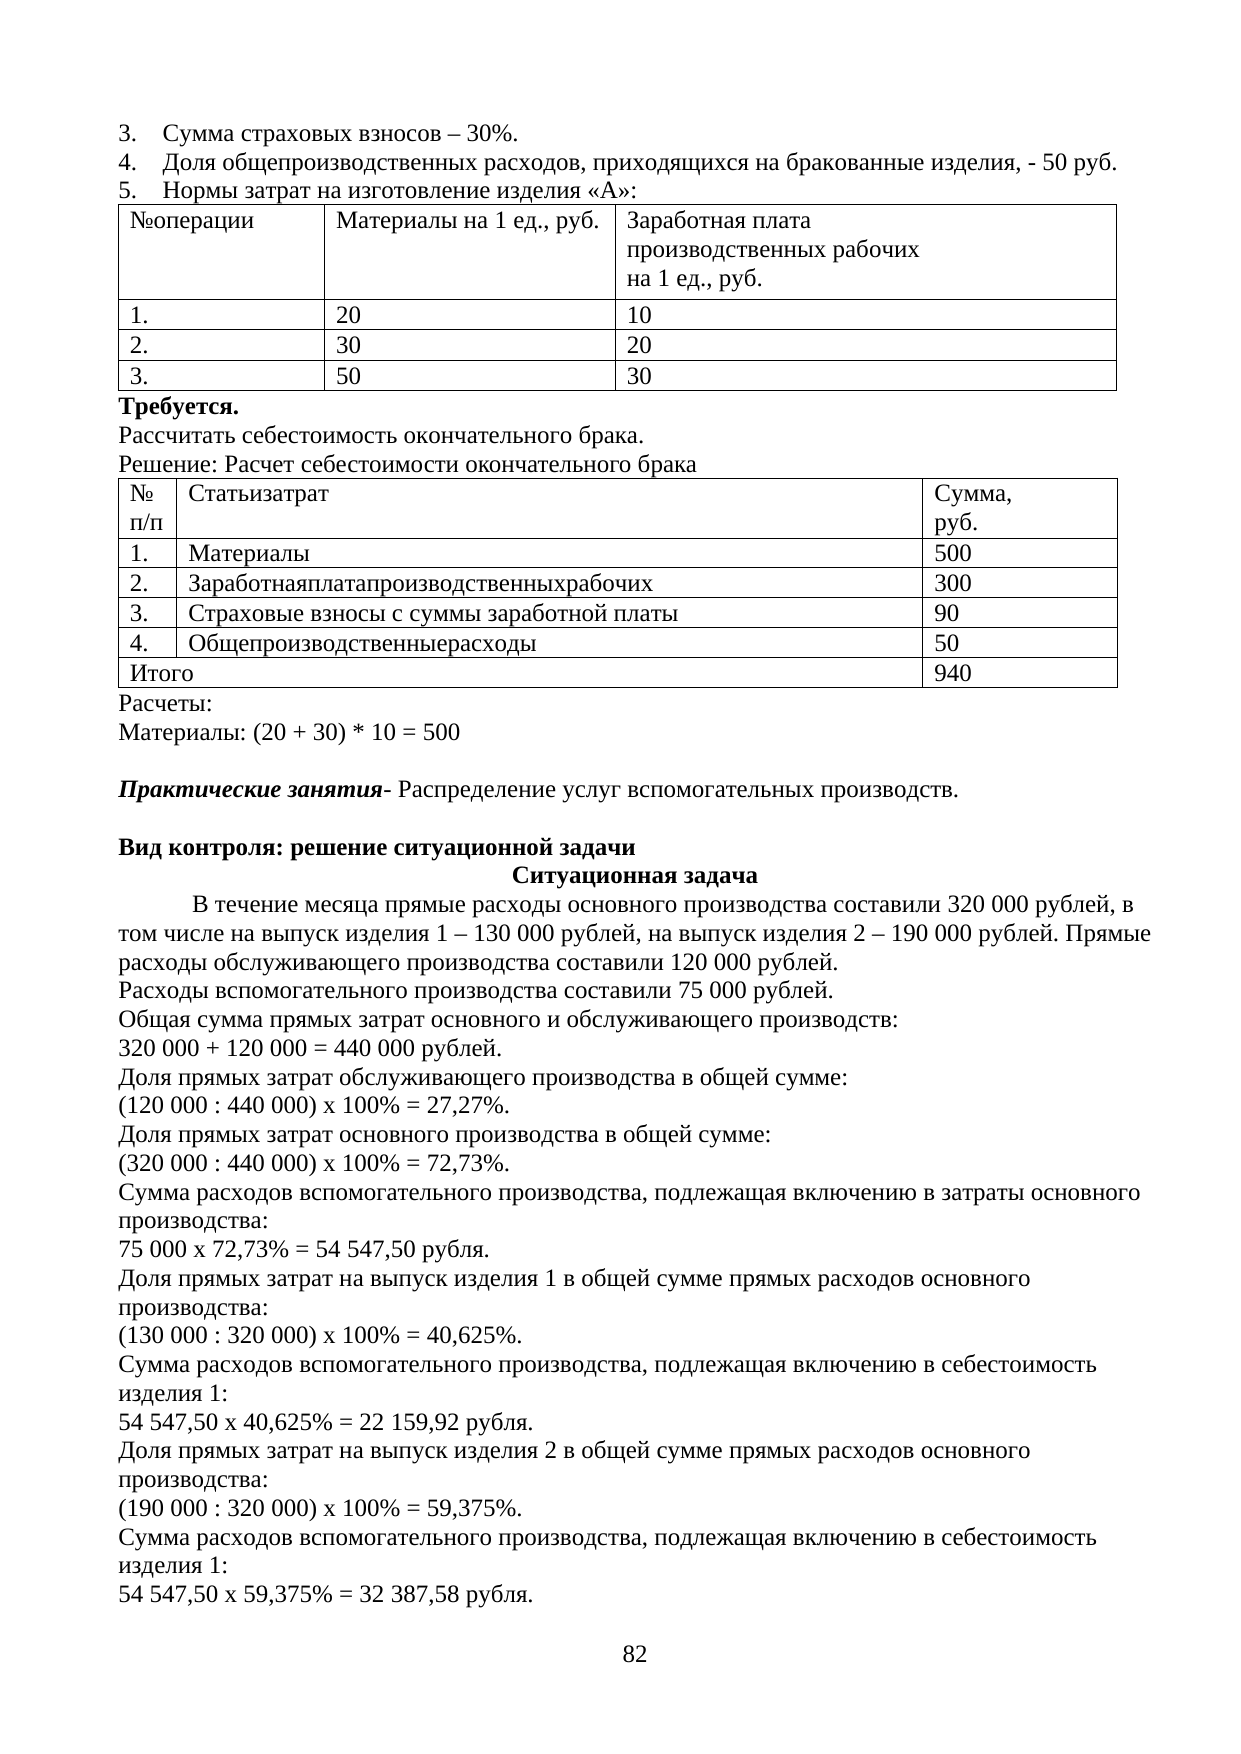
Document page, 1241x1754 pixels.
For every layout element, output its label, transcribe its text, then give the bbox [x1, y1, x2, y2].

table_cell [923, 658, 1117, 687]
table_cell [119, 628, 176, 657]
text Требуется. [118, 391, 1152, 420]
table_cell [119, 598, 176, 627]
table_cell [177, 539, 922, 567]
text (120 000 : 440 000) х 100% = 27,27%. [118, 1091, 1152, 1119]
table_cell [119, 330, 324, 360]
text Материалы: (20 + 30) * 10 = 500 [118, 717, 1152, 746]
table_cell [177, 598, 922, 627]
text Расчеты: [118, 688, 1152, 717]
text (320 000 : 440 000) х 100% = 72,73%. [118, 1148, 1152, 1177]
text Доля прямых затрат основного производства в общей сумме: [118, 1119, 1152, 1148]
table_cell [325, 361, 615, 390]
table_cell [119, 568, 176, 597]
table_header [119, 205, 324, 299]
text Вид контроля: решение ситуационной задачи [118, 832, 1152, 861]
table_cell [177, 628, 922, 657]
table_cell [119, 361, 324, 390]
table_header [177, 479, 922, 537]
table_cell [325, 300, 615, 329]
text 320 000 + 120 000 = 440 000 рублей. [118, 1033, 1152, 1062]
text Рассчитать себестоимость окончательного брака. [118, 420, 1152, 449]
text Доля прямых затрат на выпуск изделия 2 в общей сумме прямых расходов основного производства: [118, 1436, 1152, 1493]
text Сумма расходов вспомогательного производства, подлежащая включению в себестоимость изделия 1: [118, 1522, 1152, 1579]
text (130 000 : 320 000) х 100% = 40,625%. [118, 1321, 1152, 1349]
text Общая сумма прямых затрат основного и обслуживающего производств: [118, 1004, 1152, 1033]
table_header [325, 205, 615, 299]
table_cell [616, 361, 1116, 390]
text Расходы вспомогательного производства составили 75 000 рублей. [118, 976, 1152, 1004]
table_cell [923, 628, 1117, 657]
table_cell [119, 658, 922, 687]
text 54 547,50 х 40,625% = 22 159,92 рубля. [118, 1407, 1152, 1436]
text 75 000 х 72,73% = 54 547,50 рубля. [118, 1234, 1152, 1263]
text Практические занятия- Распределение услуг вспомогательных производств. [118, 774, 1152, 803]
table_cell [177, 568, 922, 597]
list Нормы затрат на изготовление изделия «А»: [118, 176, 1152, 204]
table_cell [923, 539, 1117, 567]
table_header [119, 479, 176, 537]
list Сумма страховых взносов – 30%. [118, 118, 1152, 147]
text (190 000 : 320 000) х 100% = 59,375%. [118, 1493, 1152, 1522]
text Доля прямых затрат обслуживающего производства в общей сумме: [118, 1062, 1152, 1091]
text Ситуационная задача [118, 861, 1152, 889]
text Сумма расходов вспомогательного производства, подлежащая включению в себестоимость изделия 1: [118, 1349, 1152, 1407]
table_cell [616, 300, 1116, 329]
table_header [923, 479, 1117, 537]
text Доля прямых затрат на выпуск изделия 1 в общей сумме прямых расходов основного производства: [118, 1263, 1152, 1321]
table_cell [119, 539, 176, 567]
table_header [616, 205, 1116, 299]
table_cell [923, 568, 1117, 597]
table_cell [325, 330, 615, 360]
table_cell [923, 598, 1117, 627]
subtitle Решение: Расчет себестоимости окончательного брака [118, 449, 1152, 477]
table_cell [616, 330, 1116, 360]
text 54 547,50 х 59,375% = 32 387,58 рубля. [118, 1579, 1152, 1608]
list Доля общепроизводственных расходов, приходящихся на бракованные изделия, - 50 руб. [118, 147, 1152, 176]
text Сумма расходов вспомогательного производства, подлежащая включению в затраты основного производства: [118, 1177, 1152, 1234]
text В течение месяца прямые расходы основного производства составили 320 000 рублей, в том числе на выпуск изделия 1 – 130 000 рублей, на выпуск изделия 2 – 190 000 рублей. Прямые расходы обслуживающего производства составили 120 000 рублей. [118, 889, 1152, 976]
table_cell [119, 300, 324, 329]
